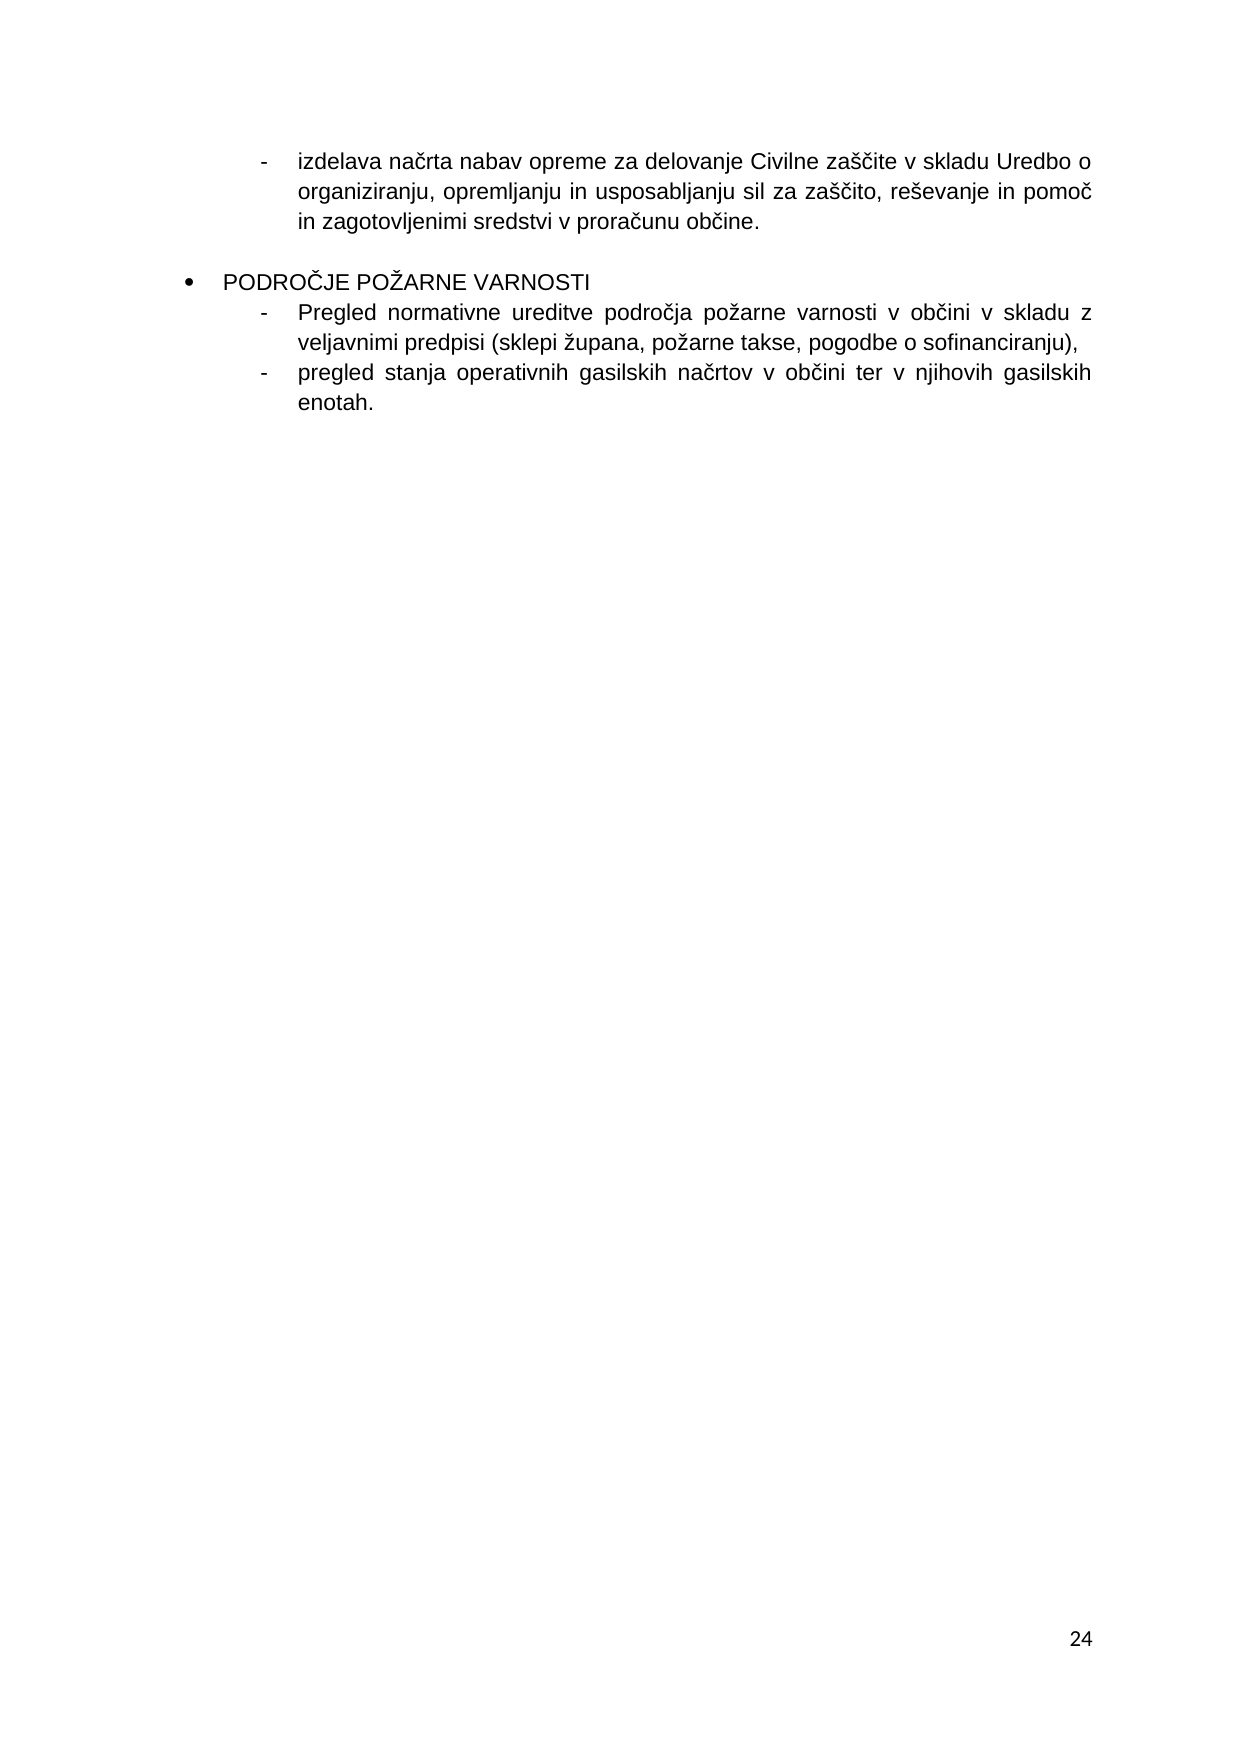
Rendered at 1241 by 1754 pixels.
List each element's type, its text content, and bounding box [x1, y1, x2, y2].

list Pregled normativne ureditve področja požarne varnosti v občini v skladu z veljavnimi predpisi (sklepi župana, požarne takse, pogodbe o sofinanciranju), [260, 299, 1092, 355]
list pregled stanja operativnih gasilskih načrtov v občini ter v njihovih gasilskih enotah. [260, 359, 1092, 416]
list PODROČJE POŽARNE VARNOSTI [185, 268, 1092, 295]
list izdelava načrta nabav opreme za delovanje Civilne zaščite v skladu Uredbo o organiziranju, opremljanju in usposabljanju sil za zaščito, reševanje in pomoč in zagotovljenimi sredstvi v proračunu občine. [260, 148, 1092, 234]
